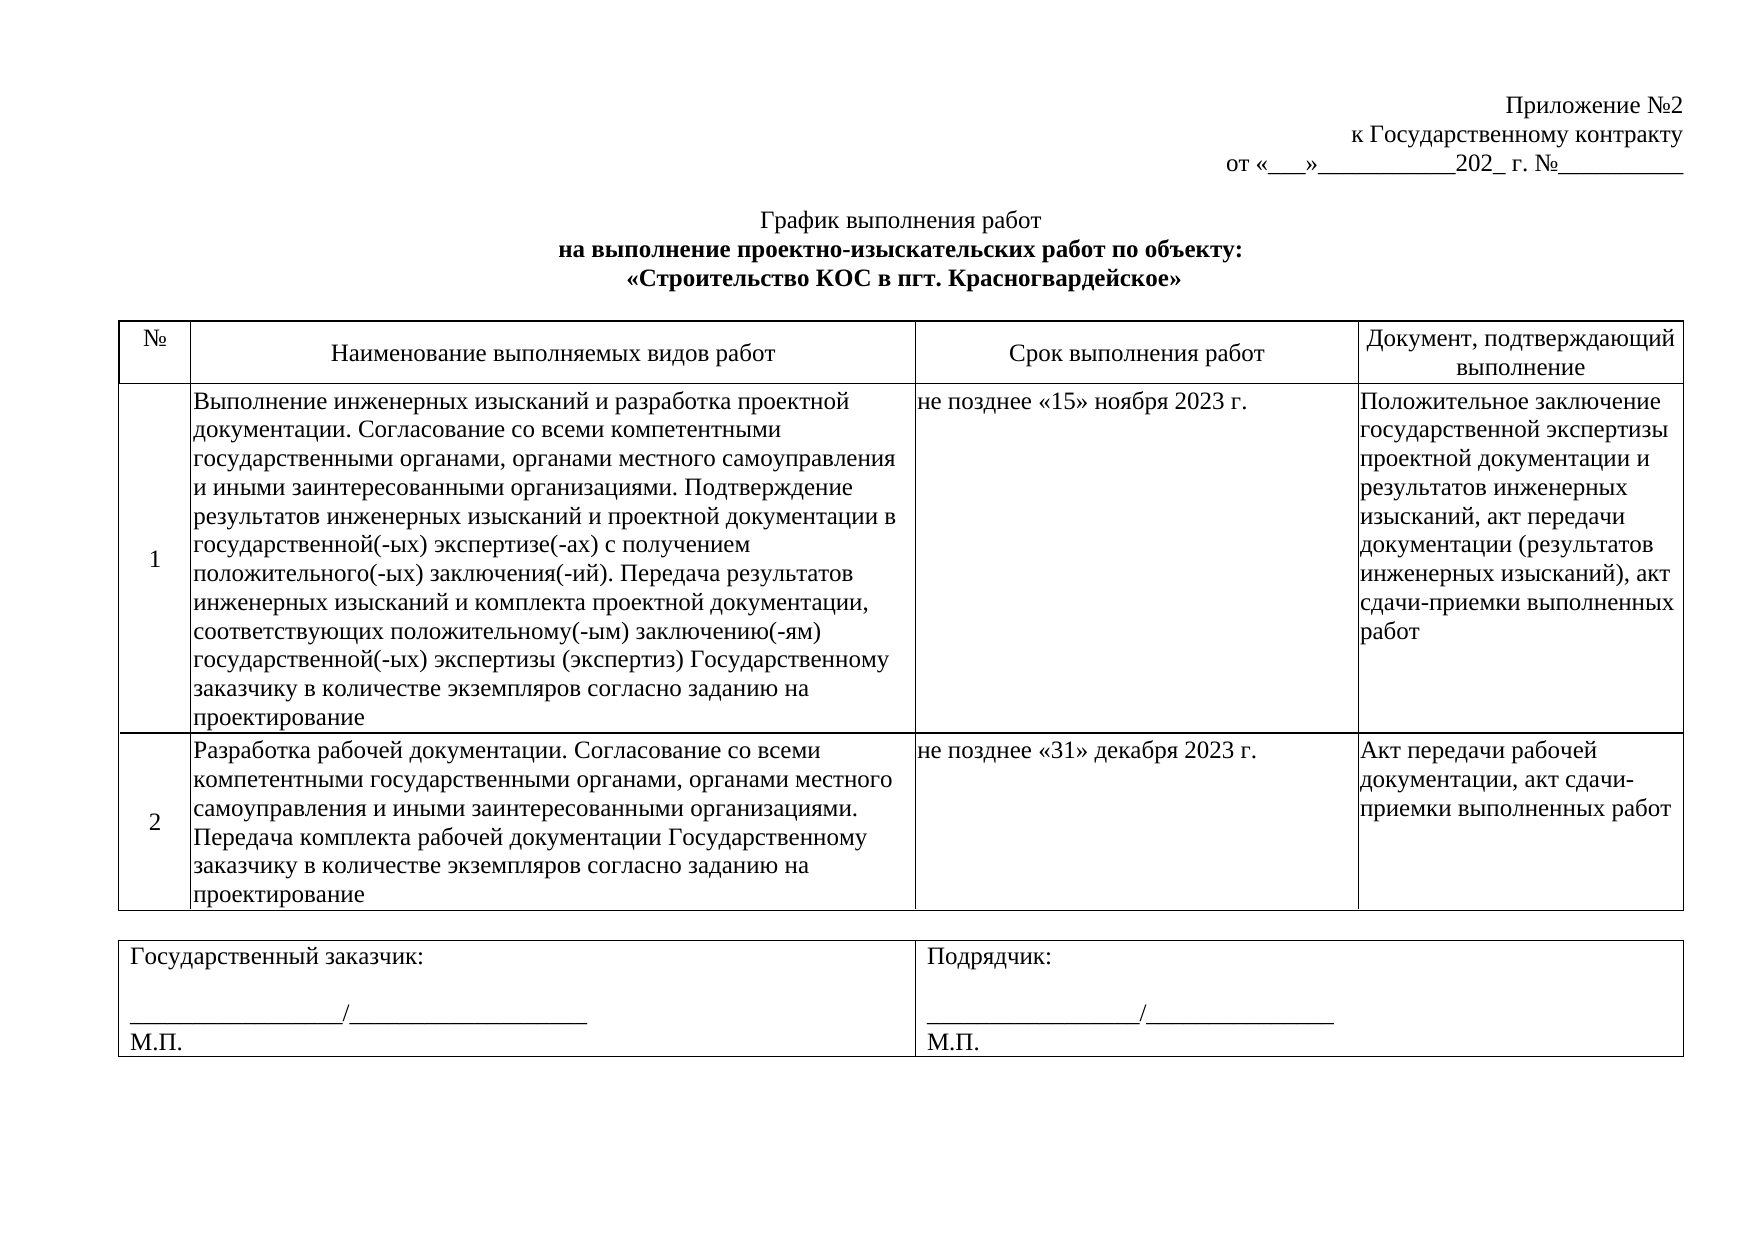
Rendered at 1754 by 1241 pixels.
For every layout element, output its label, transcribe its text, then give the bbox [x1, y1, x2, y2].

text к Государственному контракту [605, 119, 1683, 148]
table_cell 1 [119, 384, 190, 732]
table_cell 2 [119, 733, 190, 909]
table_cell не позднее «15» ноября 2023 г. [916, 384, 1358, 732]
text на выполнение проектно-изыскательских работ по объекту: [118, 234, 1683, 263]
table_header Подрядчик: _________________/_______________ М.П. [916, 941, 1683, 1056]
table_cell Акт передачи рабочей документации, акт сдачи-приемки выполненных работ [1359, 734, 1683, 909]
table_header Государственный заказчик: _________________/___________________ М.П. [119, 941, 915, 1056]
text Приложение №2 [1034, 90, 1683, 119]
text График выполнения работ [118, 205, 1683, 234]
table_header № [120, 322, 190, 383]
text «Строительство КОС в пгт. Красногвардейское» [118, 263, 1683, 292]
table_cell Выполнение инженерных изысканий и разработка проектной документации. Согласование со всеми компетентными государственными органами, органами местного самоуправления и иными заинтересованными организациями. Подтверждение результатов инженерных изысканий и проектной документации в государственной(-ых) экспертизе(-ах) с получением положительного(-ых) заключения(-ий). Передача результатов инженерных изысканий и комплекта проектной документации, соответствующих положительному(-ым) заключению(-ям) государственной(-ых) экспертизы (экспертиз) Государственному заказчику в количестве экземпляров согласно заданию на проектирование [191, 384, 915, 732]
table_cell Положительное заключение государственной экспертизы проектной документации и результатов инженерных изысканий, акт передачи документации (результатов инженерных изысканий), акт сдачи-приемки выполненных работ [1359, 384, 1683, 732]
table_cell Разработка рабочей документации. Согласование со всеми компетентными государственными органами, органами местного самоуправления и иными заинтересованными организациями. Передача комплекта рабочей документации Государственному заказчику в количестве экземпляров согласно заданию на проектирование [191, 734, 915, 909]
table_cell не позднее «31» декабря 2023 г. [916, 734, 1358, 909]
table_header Документ, подтверждающий выполнение [1359, 322, 1683, 383]
table_header Наименование выполняемых видов работ [191, 322, 915, 383]
text от «___»___________202_ г. №__________ [118, 148, 1683, 177]
table_header Срок выполнения работ [916, 322, 1358, 383]
